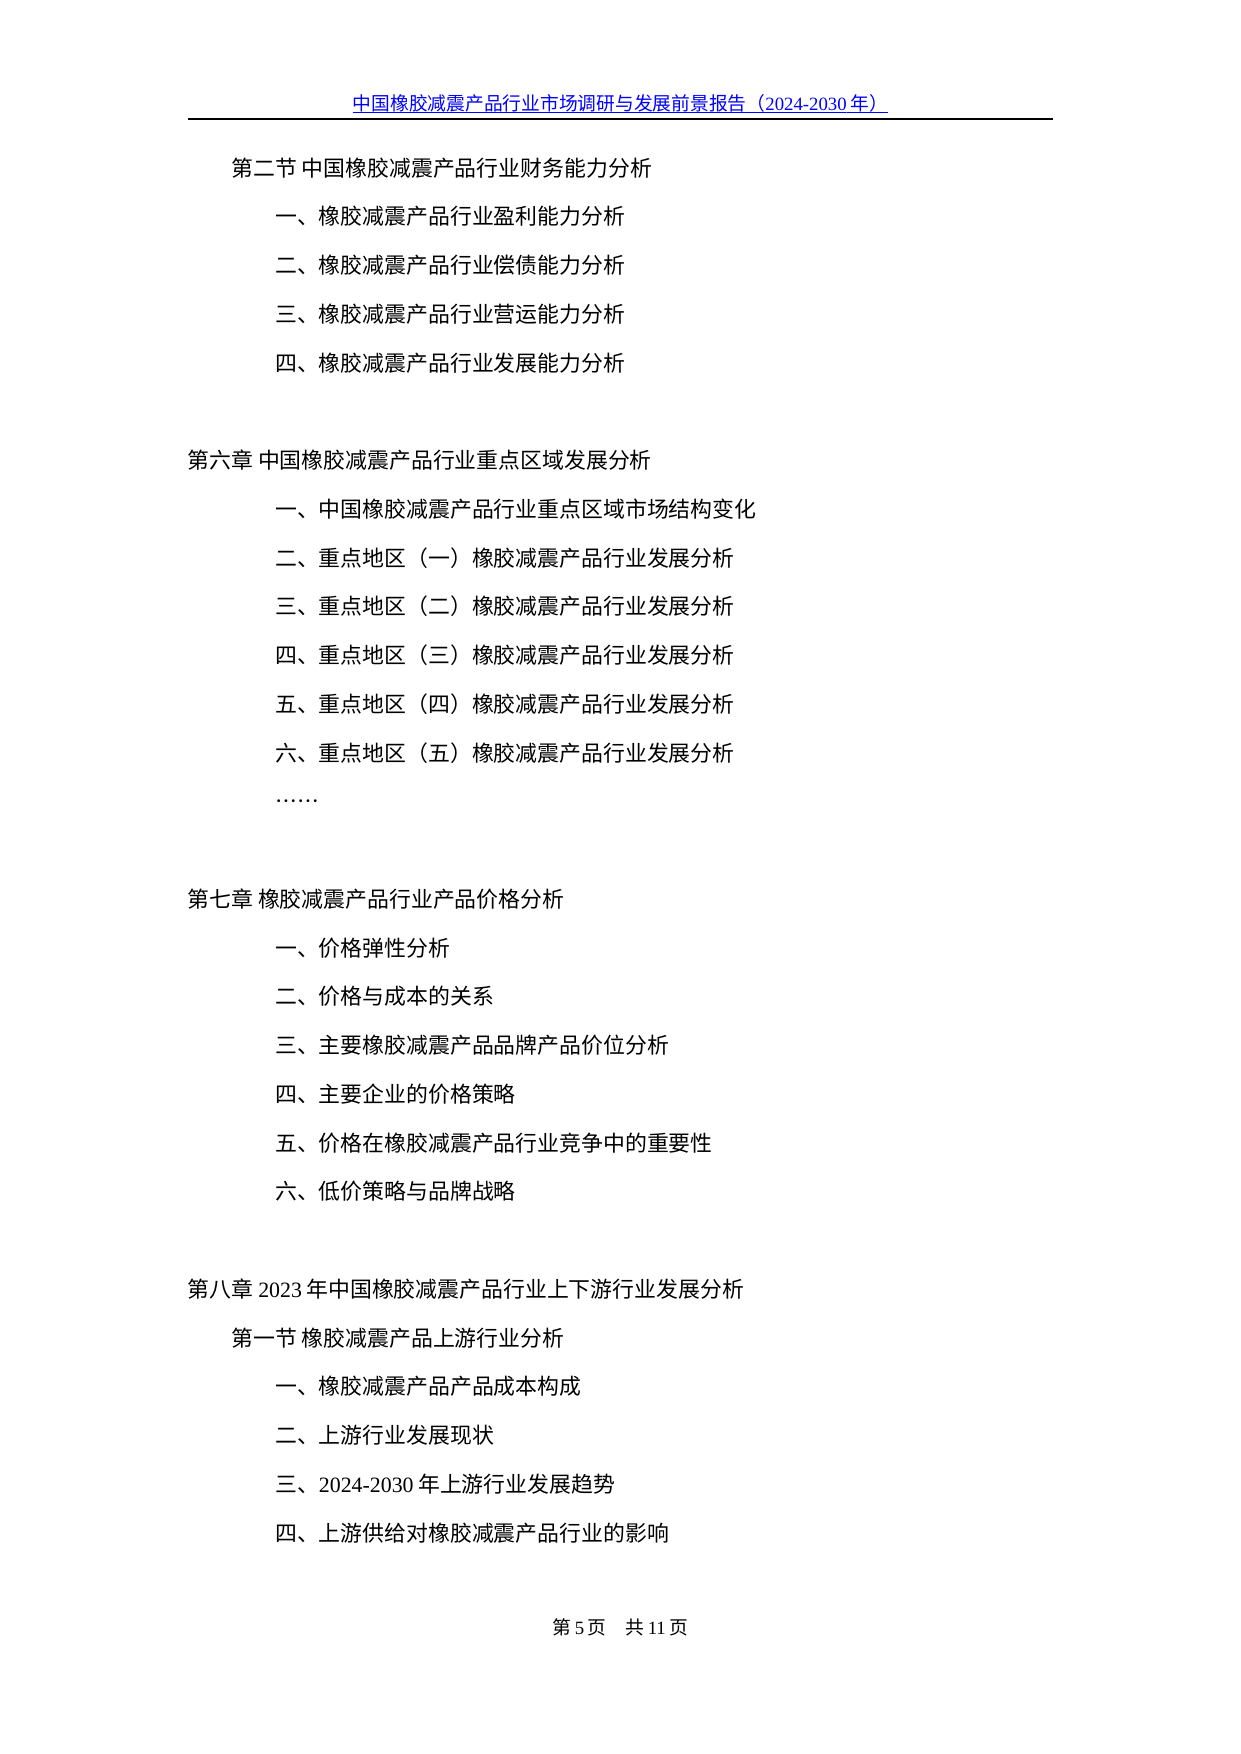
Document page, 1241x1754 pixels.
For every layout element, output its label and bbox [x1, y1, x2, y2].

text [187, 150, 1053, 1548]
